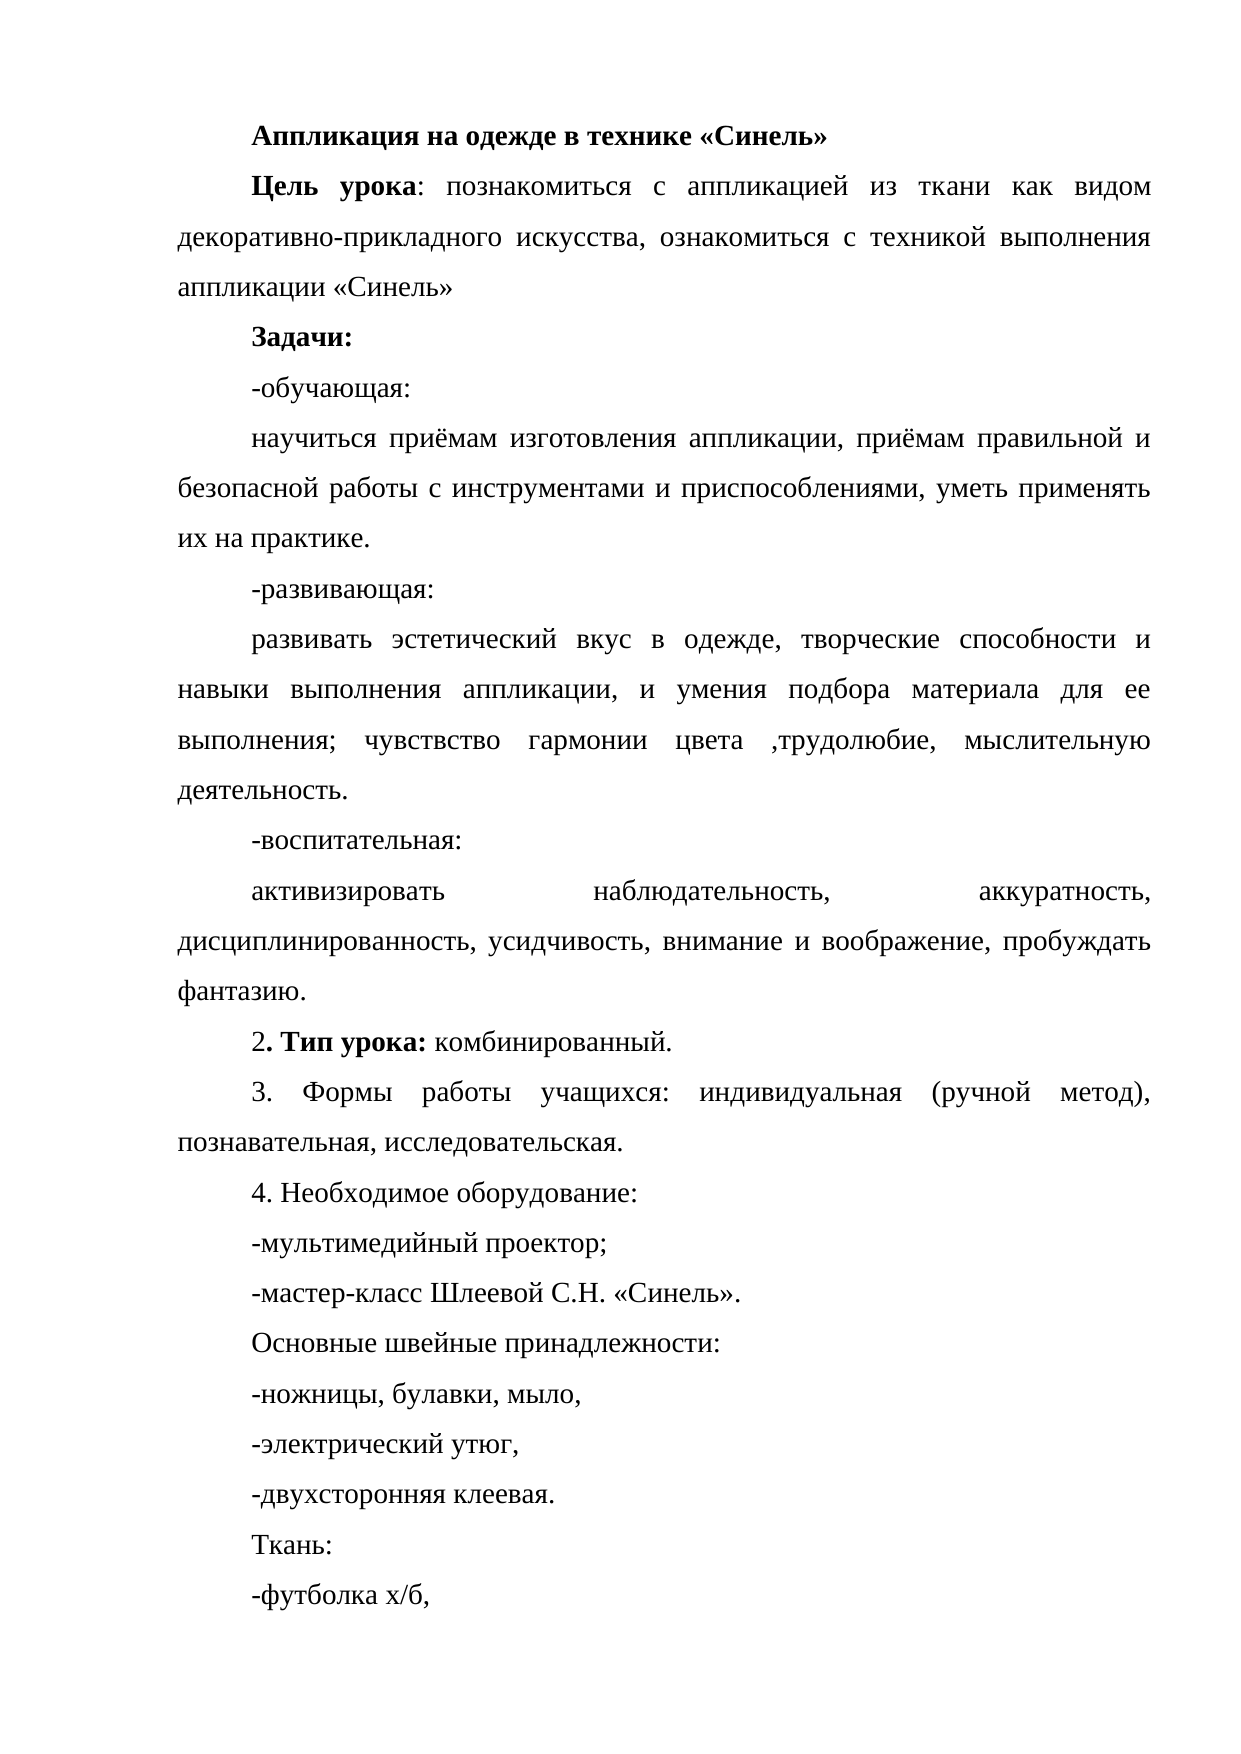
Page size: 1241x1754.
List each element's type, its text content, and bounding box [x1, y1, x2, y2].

text научиться приёмам изготовления аппликации, приёмам правильной и безопасной работы с инструментами и приспособлениями, уметь применять их на практике. [177, 420, 1152, 554]
text -футболка х/б, [177, 1577, 1152, 1611]
text Задачи: [177, 319, 1152, 353]
text Ткань: [177, 1527, 1152, 1560]
text -ножницы, булавки, мыло, [177, 1376, 1152, 1409]
text -электрический утюг, [177, 1426, 1152, 1460]
text -мультимедийный проектор; [177, 1225, 1152, 1258]
text -развивающая: [177, 571, 1152, 604]
text Основные швейные принадлежности: [177, 1326, 1152, 1359]
text развивать эстетический вкус в одежде, творческие способности и навыки выполнения аппликации, и умения подбора материала для ее выполнения; чувствство гармонии цвета ,трудолюбие, мыслительную деятельность. [177, 621, 1152, 806]
text -двухсторонняя клеевая. [177, 1477, 1152, 1510]
text -мастер-класс Шлеевой С.Н. «Синель». [177, 1275, 1152, 1309]
text Цель урока: познакомиться с аппликацией из ткани как видом декоративно-прикладного искусства, ознакомиться с техникой выполнения аппликации «Синель» [177, 168, 1152, 303]
text 4. Необходимое оборудование: [177, 1175, 1152, 1208]
text 3. Формы работы учащихся: индивидуальная (ручной метод), познавательная, исследовательская. [177, 1074, 1152, 1158]
text -воспитательная: [177, 822, 1152, 856]
text -обучающая: [177, 370, 1152, 403]
text 2. Тип урока: комбинированный. [177, 1024, 1152, 1057]
text Аппликация на одежде в технике «Синель» [177, 118, 1152, 152]
text активизировать наблюдательность, аккуратность, дисциплинированность, усидчивость, внимание и воображение, пробуждать фантазию. [177, 873, 1152, 1007]
